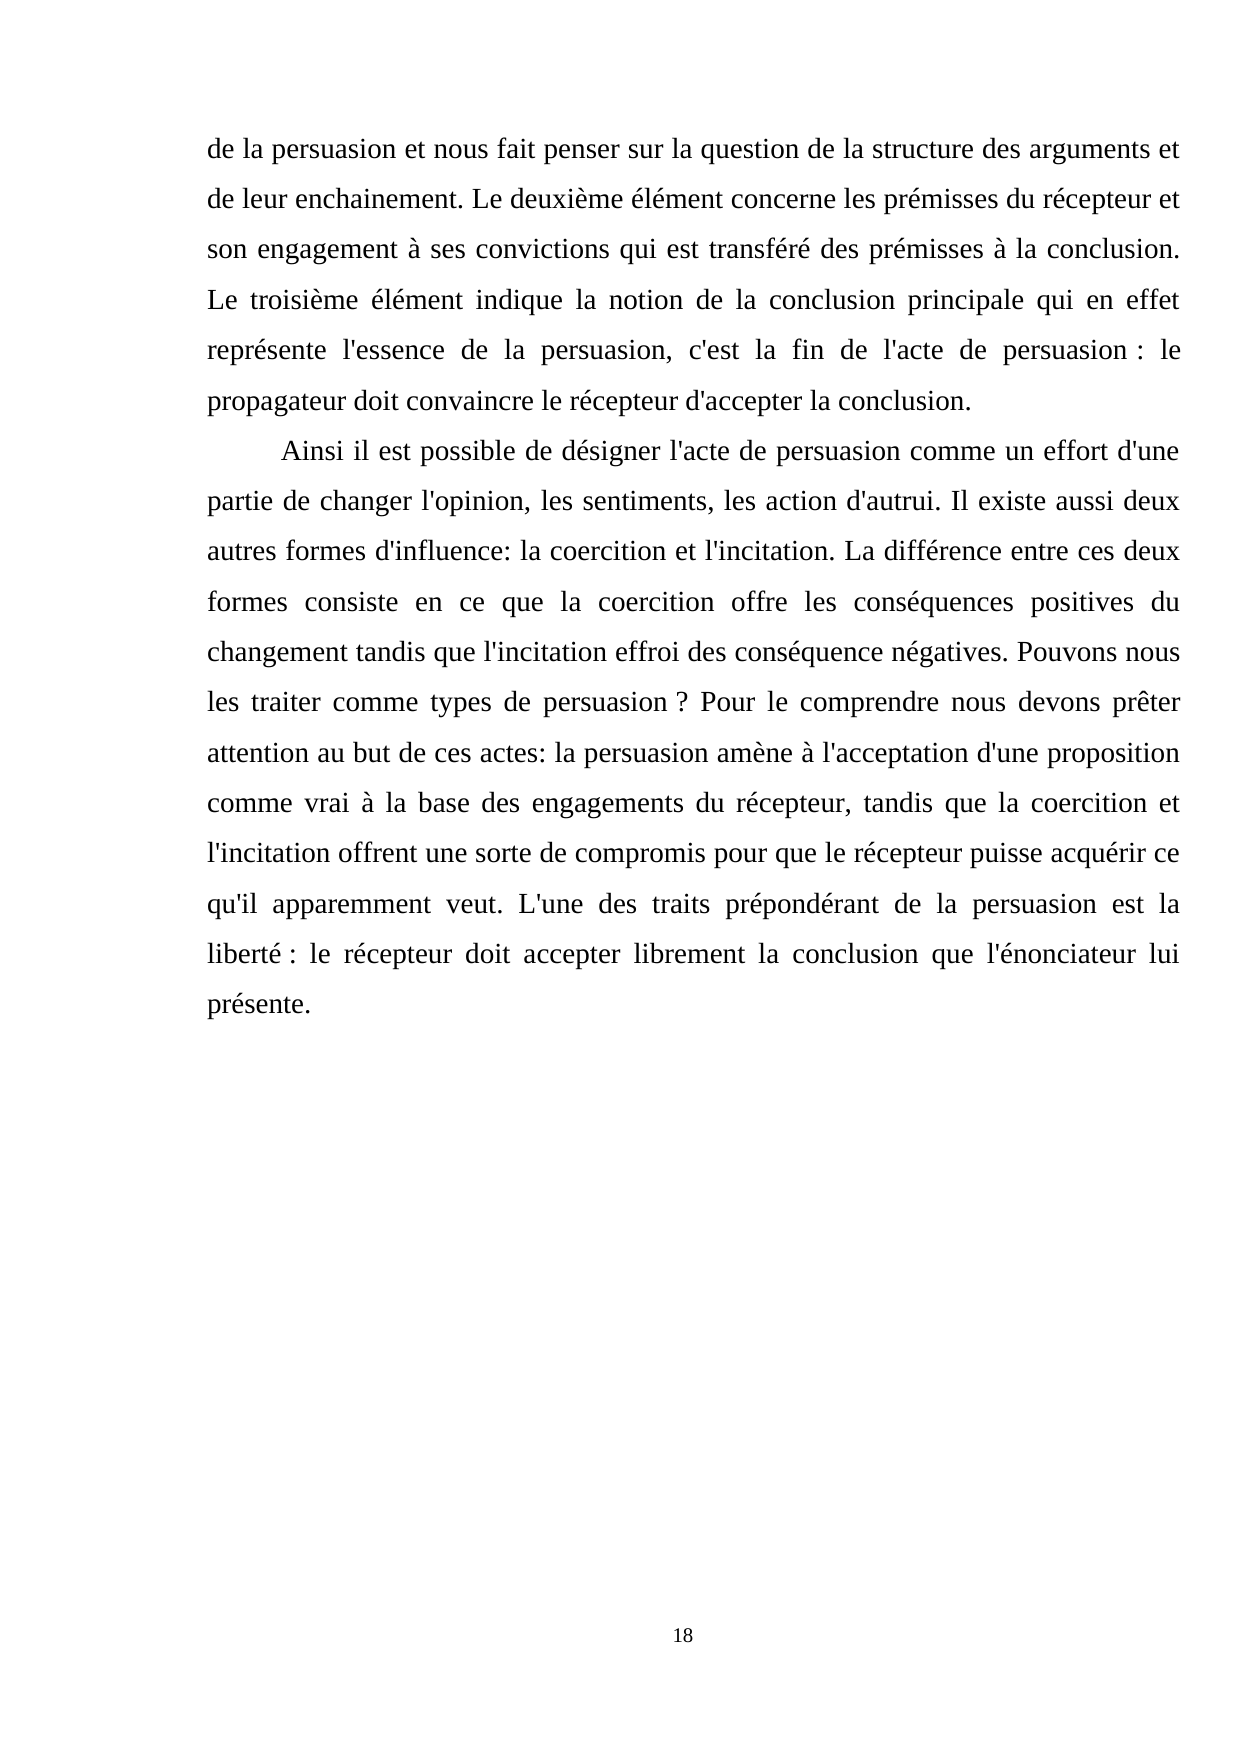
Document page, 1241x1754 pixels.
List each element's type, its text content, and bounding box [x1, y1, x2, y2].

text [207, 131, 1181, 416]
text Ainsi il est possible de désigner l'acte de persuasion comme un effort d'une partie de changer l'opinion, les sentiments, les action d'autrui. Il existe aussi deux autres formes d'influence: la coercition et l'incitation. La différence entre ces deux formes consiste en ce que la coercition offre les conséquences positives du changement tandis que l'incitation effroi des conséquence négatives. Pouvons nous les traiter comme types de persuasion ? Pour le comprendre nous devons prêter attention au but de ces actes: la persuasion amène à l'acceptation d'une proposition comme vrai à la base des engagements du récepteur, tandis que la coercition et l'incitation offrent une sorte de compromis pour que le récepteur puisse acquérir ce qu'il apparemment veut. L'une des traits prépondérant de la persuasion est la liberté : le récepteur doit accepter librement la conclusion que l'énonciateur lui présente. [207, 433, 1181, 1020]
